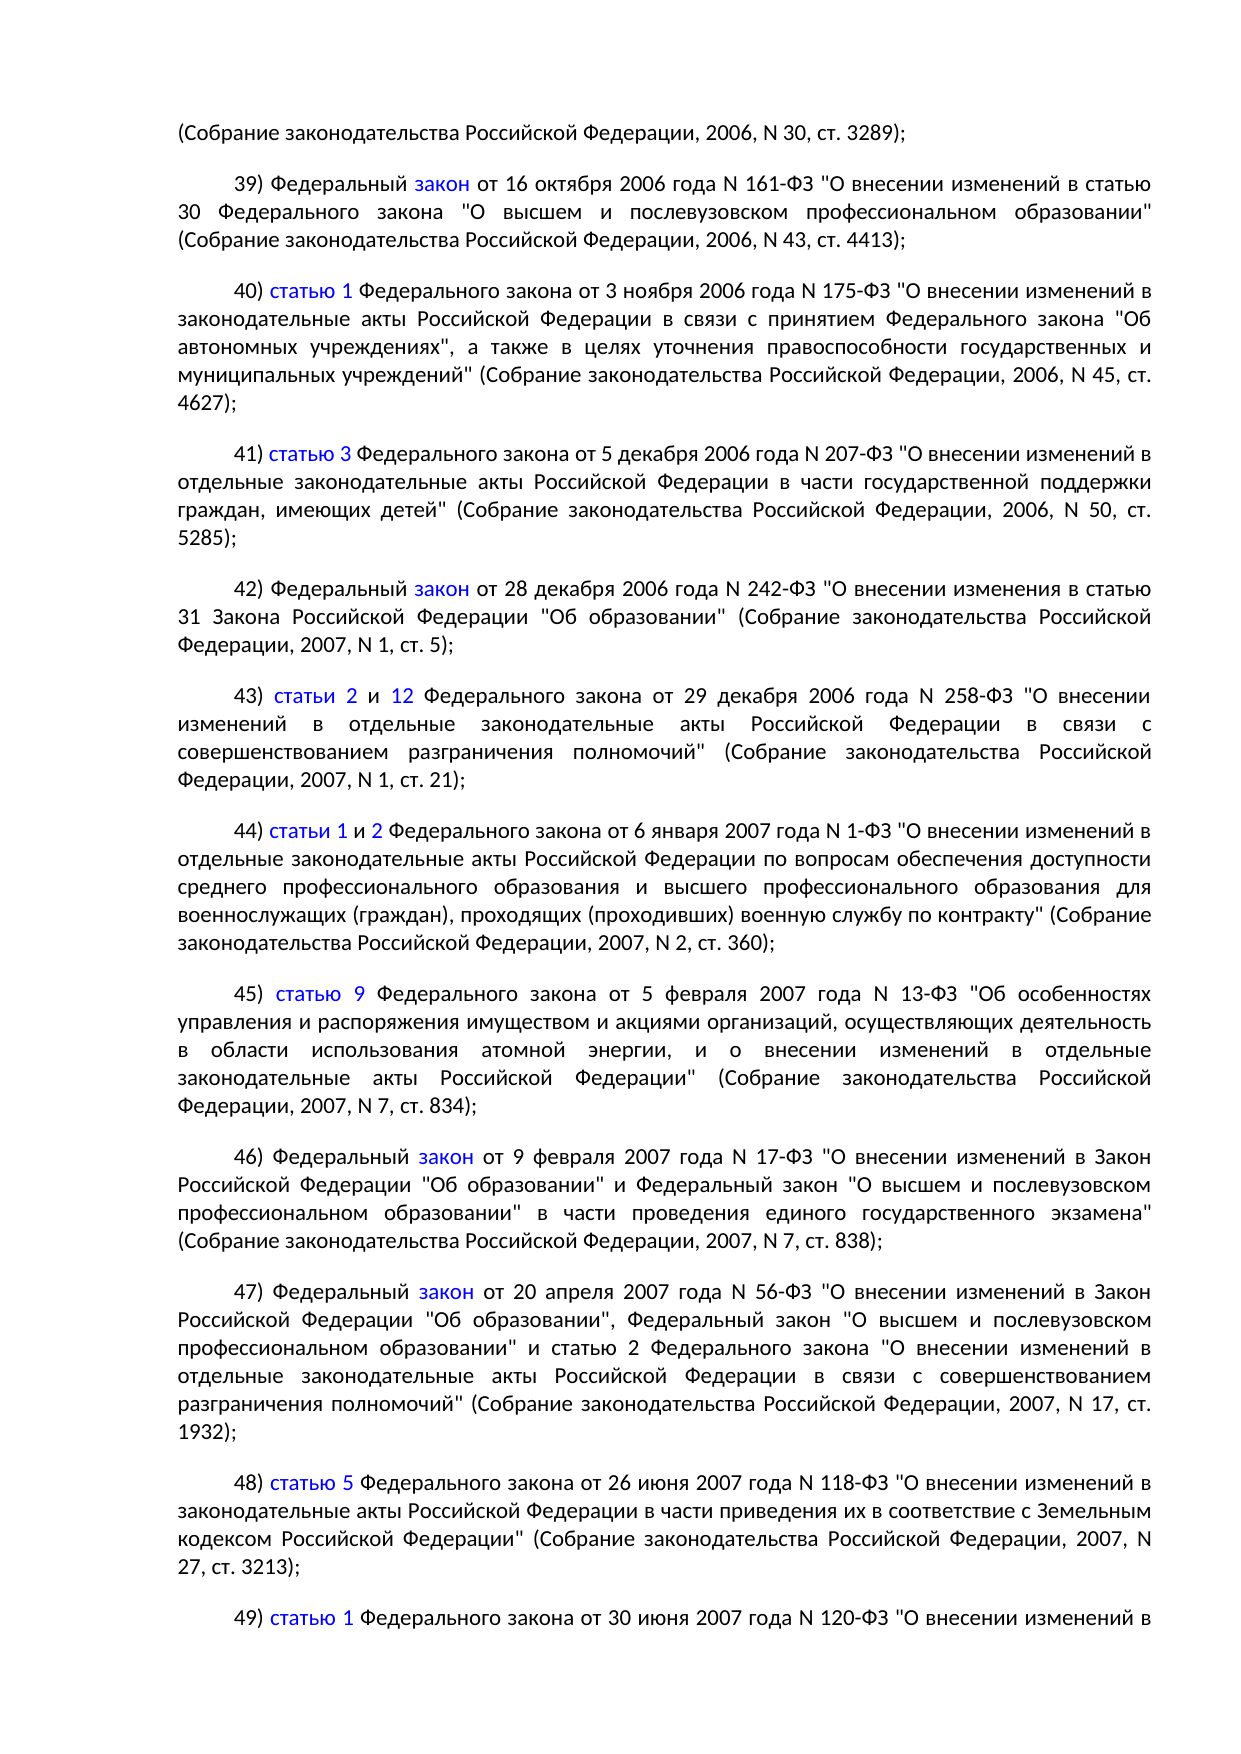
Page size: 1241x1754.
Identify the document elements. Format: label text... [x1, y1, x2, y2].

text 43) статьи 2 и 12 Федерального закона от 29 декабря 2006 года N 258-ФЗ "О внесении изменений в отдельные законодательные акты Российской Федерации в связи с совершенствованием разграничения полномочий" (Собрание законодательства Российской Федерации, 2007, N 1, ст. 21); [177, 681, 1152, 793]
text 47) Федеральный закон от 20 апреля 2007 года N 56-ФЗ "О внесении изменений в Закон Российской Федерации "Об образовании", Федеральный закон "О высшем и послевузовском профессиональном образовании" и статью 2 Федерального закона "О внесении изменений в отдельные законодательные акты Российской Федерации в связи с совершенствованием разграничения полномочий" (Собрание законодательства Российской Федерации, 2007, N 17, ст. 1932); [177, 1277, 1152, 1445]
text 42) Федеральный закон от 28 декабря 2006 года N 242-ФЗ "О внесении изменения в статью 31 Закона Российской Федерации "Об образовании" (Собрание законодательства Российской Федерации, 2007, N 1, ст. 5); [177, 574, 1152, 658]
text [177, 1603, 1152, 1631]
text 44) статьи 1 и 2 Федерального закона от 6 января 2007 года N 1-ФЗ "О внесении изменений в отдельные законодательные акты Российской Федерации по вопросам обеспечения доступности среднего профессионального образования и высшего профессионального образования для военнослужащих (граждан), проходящих (проходивших) военную службу по контракту" (Собрание законодательства Российской Федерации, 2007, N 2, ст. 360); [177, 816, 1152, 956]
text 41) статью 3 Федерального закона от 5 декабря 2006 года N 207-ФЗ "О внесении изменений в отдельные законодательные акты Российской Федерации в части государственной поддержки граждан, имеющих детей" (Собрание законодательства Российской Федерации, 2006, N 50, ст. 5285); [177, 439, 1152, 551]
text 40) статью 1 Федерального закона от 3 ноября 2006 года N 175-ФЗ "О внесении изменений в законодательные акты Российской Федерации в связи с принятием Федерального закона "Об автономных учреждениях", а также в целях уточнения правоспособности государственных и муниципальных учреждений" (Собрание законодательства Российской Федерации, 2006, N 45, ст. 4627); [177, 276, 1152, 416]
text 39) Федеральный закон от 16 октября 2006 года N 161-ФЗ "О внесении изменений в статью 30 Федерального закона "О высшем и послевузовском профессиональном образовании" (Собрание законодательства Российской Федерации, 2006, N 43, ст. 4413); [177, 169, 1152, 253]
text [177, 118, 1152, 146]
text 46) Федеральный закон от 9 февраля 2007 года N 17-ФЗ "О внесении изменений в Закон Российской Федерации "Об образовании" и Федеральный закон "О высшем и послевузовском профессиональном образовании" в части проведения единого государственного экзамена" (Собрание законодательства Российской Федерации, 2007, N 7, ст. 838); [177, 1142, 1152, 1254]
text 45) статью 9 Федерального закона от 5 февраля 2007 года N 13-ФЗ "Об особенностях управления и распоряжения имуществом и акциями организаций, осуществляющих деятельность в области использования атомной энергии, и о внесении изменений в отдельные законодательные акты Российской Федерации" (Собрание законодательства Российской Федерации, 2007, N 7, ст. 834); [177, 979, 1152, 1119]
text 48) статью 5 Федерального закона от 26 июня 2007 года N 118-ФЗ "О внесении изменений в законодательные акты Российской Федерации в части приведения их в соответствие с Земельным кодексом Российской Федерации" (Собрание законодательства Российской Федерации, 2007, N 27, ст. 3213); [177, 1468, 1152, 1580]
